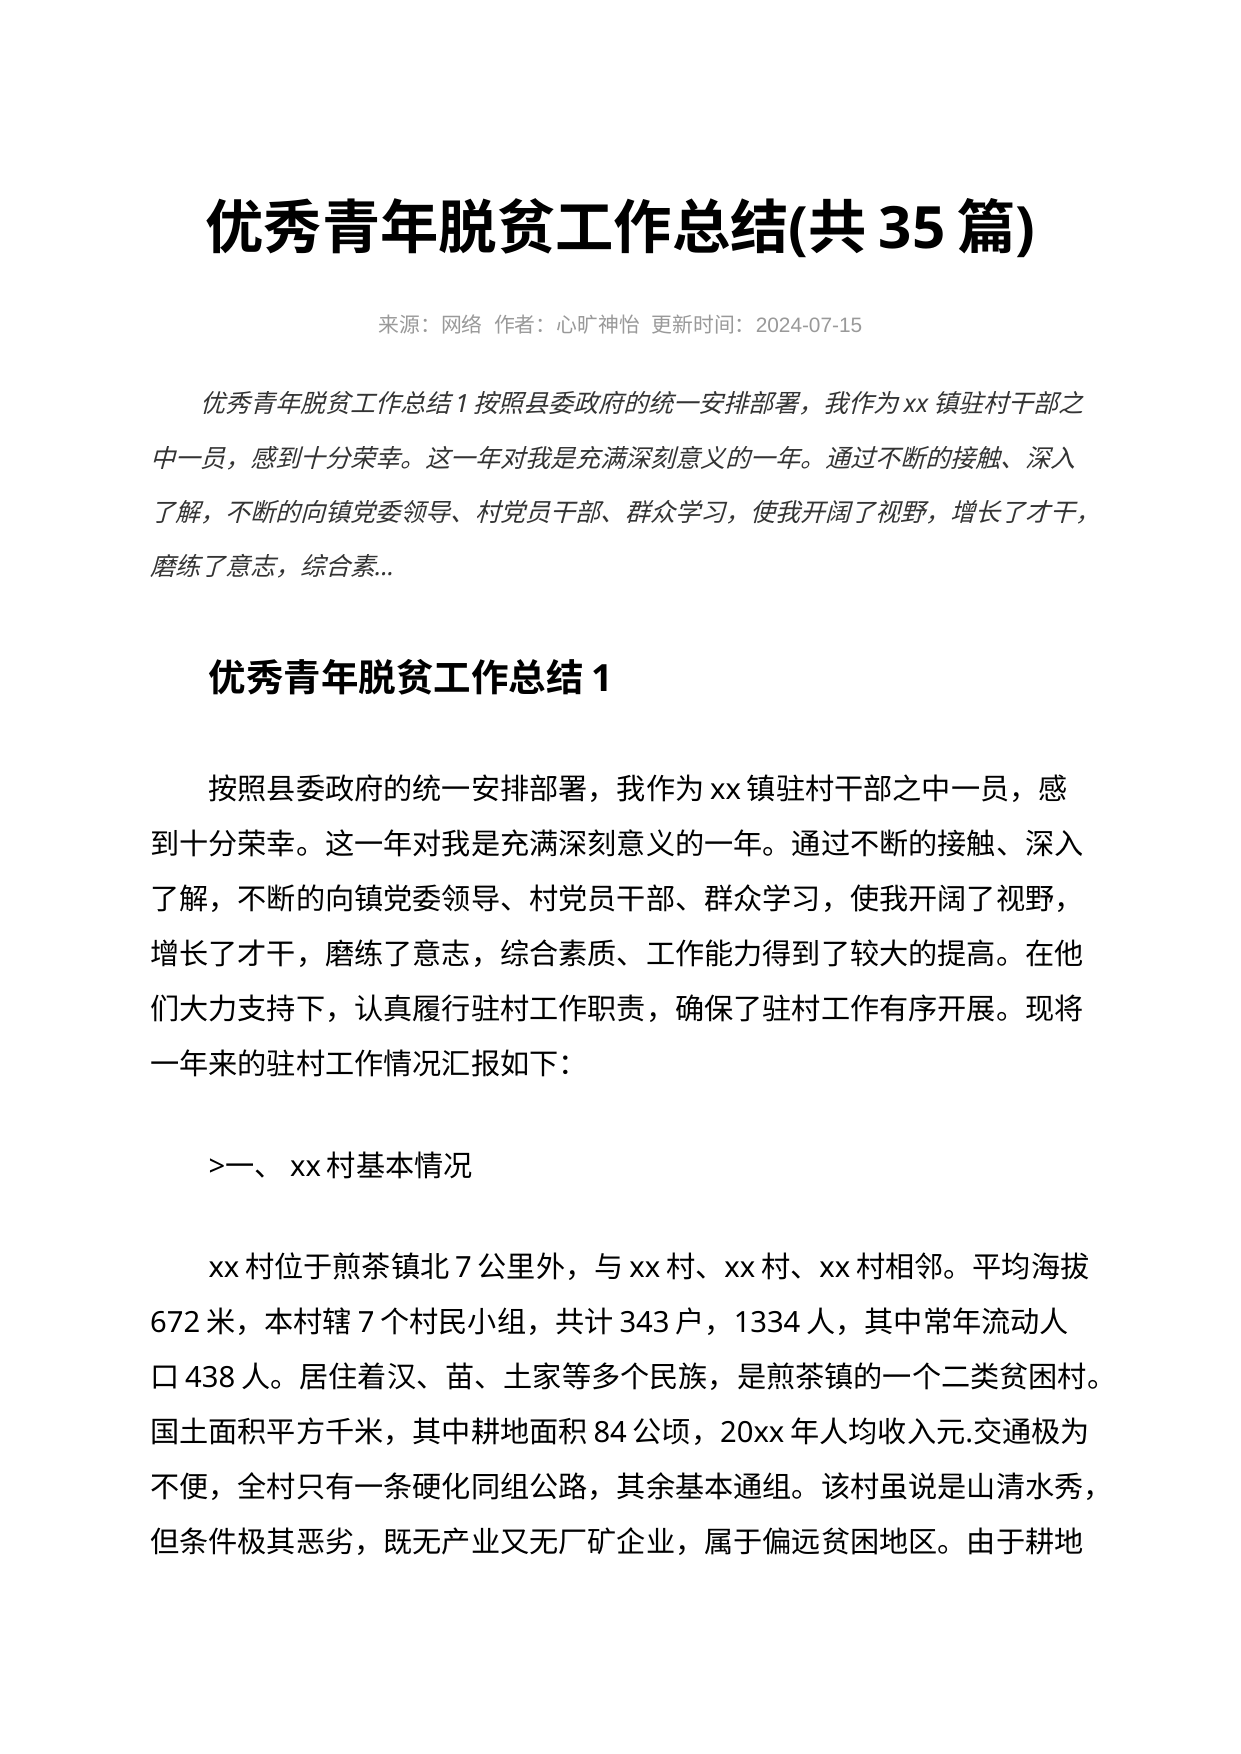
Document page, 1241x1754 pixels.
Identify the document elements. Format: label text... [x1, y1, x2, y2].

text 优秀青年脱贫工作总结1按照县委政府的统一安排部署，我作为xx镇驻村干部之中一员，感到十分荣幸。这一年对我是充满深刻意义的一年。通过不断的接触、深入了解，不断的向镇党委领导、村党员干部、群众学习，使我开阔了视野，增长了才干，磨练了意志，综合素... [150, 384, 1090, 583]
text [150, 1244, 1090, 1561]
text >一、 xx村基本情况 [150, 1142, 1090, 1184]
text 来源：网络 作者：心旷神怡 更新时间：2024-07-15 [150, 313, 1090, 337]
text 优秀青年脱贫工作总结1 [150, 648, 1090, 703]
subtitle 优秀青年脱贫工作总结(共35篇) [150, 181, 1090, 266]
text 按照县委政府的统一安排部署，我作为xx镇驻村干部之中一员，感到十分荣幸。这一年对我是充满深刻意义的一年。通过不断的接触、深入了解，不断的向镇党委领导、村党员干部、群众学习，使我开阔了视野，增长了才干，磨练了意志，综合素质、工作能力得到了较大的提高。在他们大力支持下，认真履行驻村工作职责，确保了驻村工作有序开展。现将一年来的驻村工作情况汇报如下： [150, 766, 1090, 1083]
